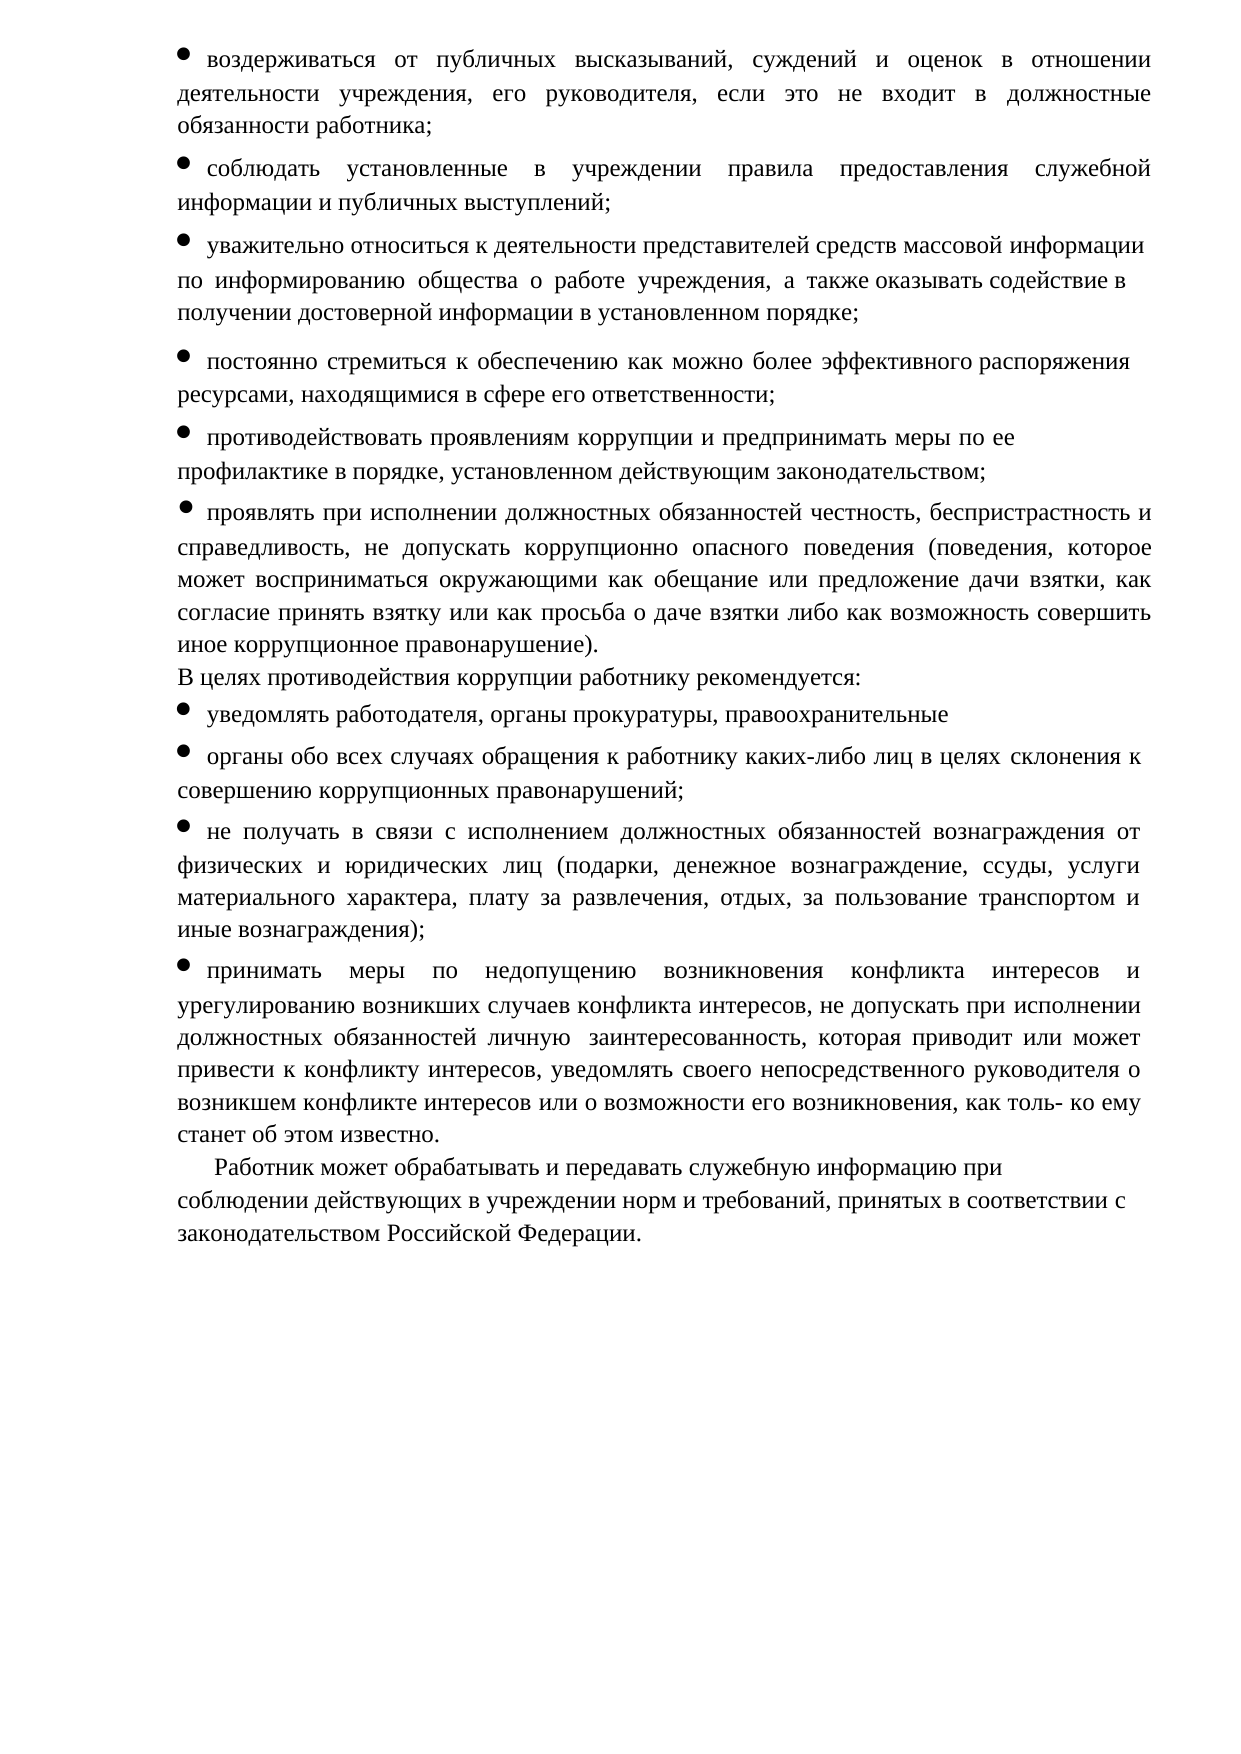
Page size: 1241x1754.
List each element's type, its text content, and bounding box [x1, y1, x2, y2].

list уважительно относиться к деятельности представителей средств массовой информации по информированию общества о работе учреждения, а также оказывать содействие в получении достоверной информации в установленном порядке; [177, 227, 1152, 326]
list органы обо всех случаях обращения к работнику каких-либо лиц в целях склонения к совершению коррупционных правонарушений; [177, 738, 1141, 803]
text Работник может обрабатывать и передавать служебную информацию при соблюдении действующих в учреждении норм и требований, принятых в соответствии с законодательством Российской Федерации. [177, 1152, 1136, 1247]
list принимать меры по недопущению возникновения конфликта интересов и урегулированию возникших случаев конфликта интересов, не допускать при исполнении должностных обязанностей личную заинтересованность, которая приводит или может привести к конфликту интересов, уведомлять своего непосредственного руководителя о возникшем конфликте интересов или о возможности его возникновения, как толь- ко ему станет об этом известно. [177, 952, 1141, 1148]
text В целях противодействия коррупции работнику рекомендуется: [177, 662, 1176, 691]
list не получать в связи с исполнением должностных обязанностей вознаграждения от физических и юридических лиц (подарки, денежное вознаграждение, ссуды, услуги материального характера, плату за развлечения, отдых, за пользование транспортом и иные вознаграждения); [177, 813, 1140, 943]
list проявлять при исполнении должностных обязанностей честность, беспристрастность и справедливость, не допускать коррупционно опасного поведения (поведения, которое может восприниматься окружающими как обещание или предложение дачи взятки, как согласие принять взятку или как просьба о даче взятки либо как возможность совершить иное коррупционное правонарушение). [177, 494, 1152, 658]
list противодействовать проявлениям коррупции и предпринимать меры по ее профилактике в порядке, установленном действующим законодательством; [177, 419, 1151, 484]
list воздерживаться от публичных высказываний, суждений и оценок в отношении деятельности учреждения, его руководителя, если это не входит в должностные обязанности работника; [177, 41, 1151, 139]
list соблюдать установленные в учреждении правила предоставления служебной информации и публичных выступлений; [177, 151, 1151, 216]
list постоянно стремиться к обеспечению как можно более эффективного распоряжения ресурсами, находящимися в сфере его ответственности; [177, 343, 1151, 408]
list уведомлять работодателя, органы прокуратуры, правоохранительные [177, 696, 1176, 730]
